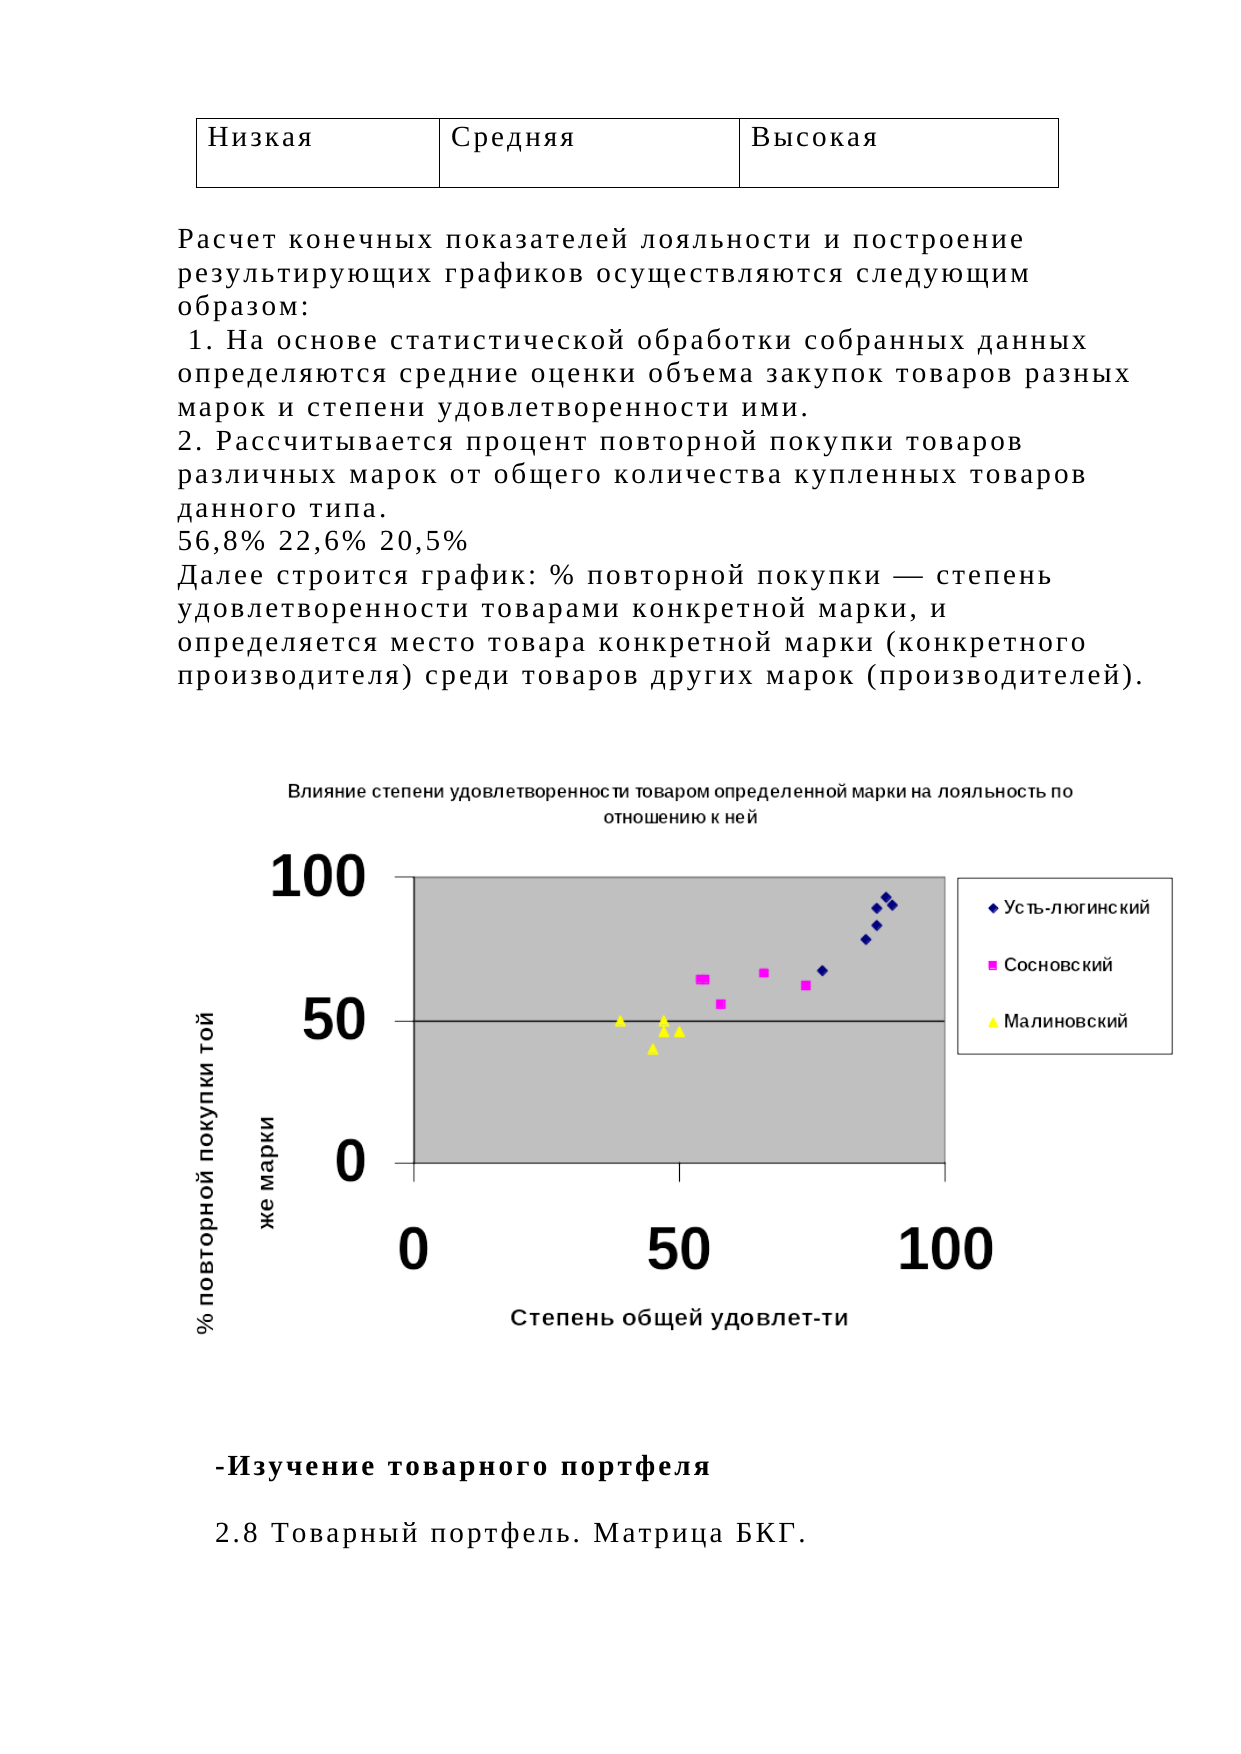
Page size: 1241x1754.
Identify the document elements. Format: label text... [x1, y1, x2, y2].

table_cell Средняя [440, 119, 739, 187]
text 1. На основе статистической обработки собранных данных определяются средние оценки объема закупок товаров разных марок и степени удовлетворенности ими. [177, 322, 1152, 423]
text 56,8% 22,6% 20,5% [177, 523, 1152, 557]
text 2. Рассчитывается процент повторной покупки товаров различных марок от общего количества купленных товаров данного типа. [177, 423, 1152, 523]
text Далее строится график: % повторной покупки — степень удовлетворенности товарами конкретной марки, и определяется место товара конкретной марки (конкретного производителя) среди товаров других марок (производителей). [177, 557, 1152, 691]
table_cell Высокая [740, 119, 1058, 187]
subtitle 2.8 Товарный портфель. Матрица БКГ. [177, 1515, 1152, 1548]
subtitle -Изучение товарного портфеля [177, 1448, 1152, 1481]
text Расчет конечных показателей лояльности и построение результирующих графиков осуществляются следующим образом: [177, 221, 1152, 322]
table_cell Низкая [197, 119, 439, 187]
